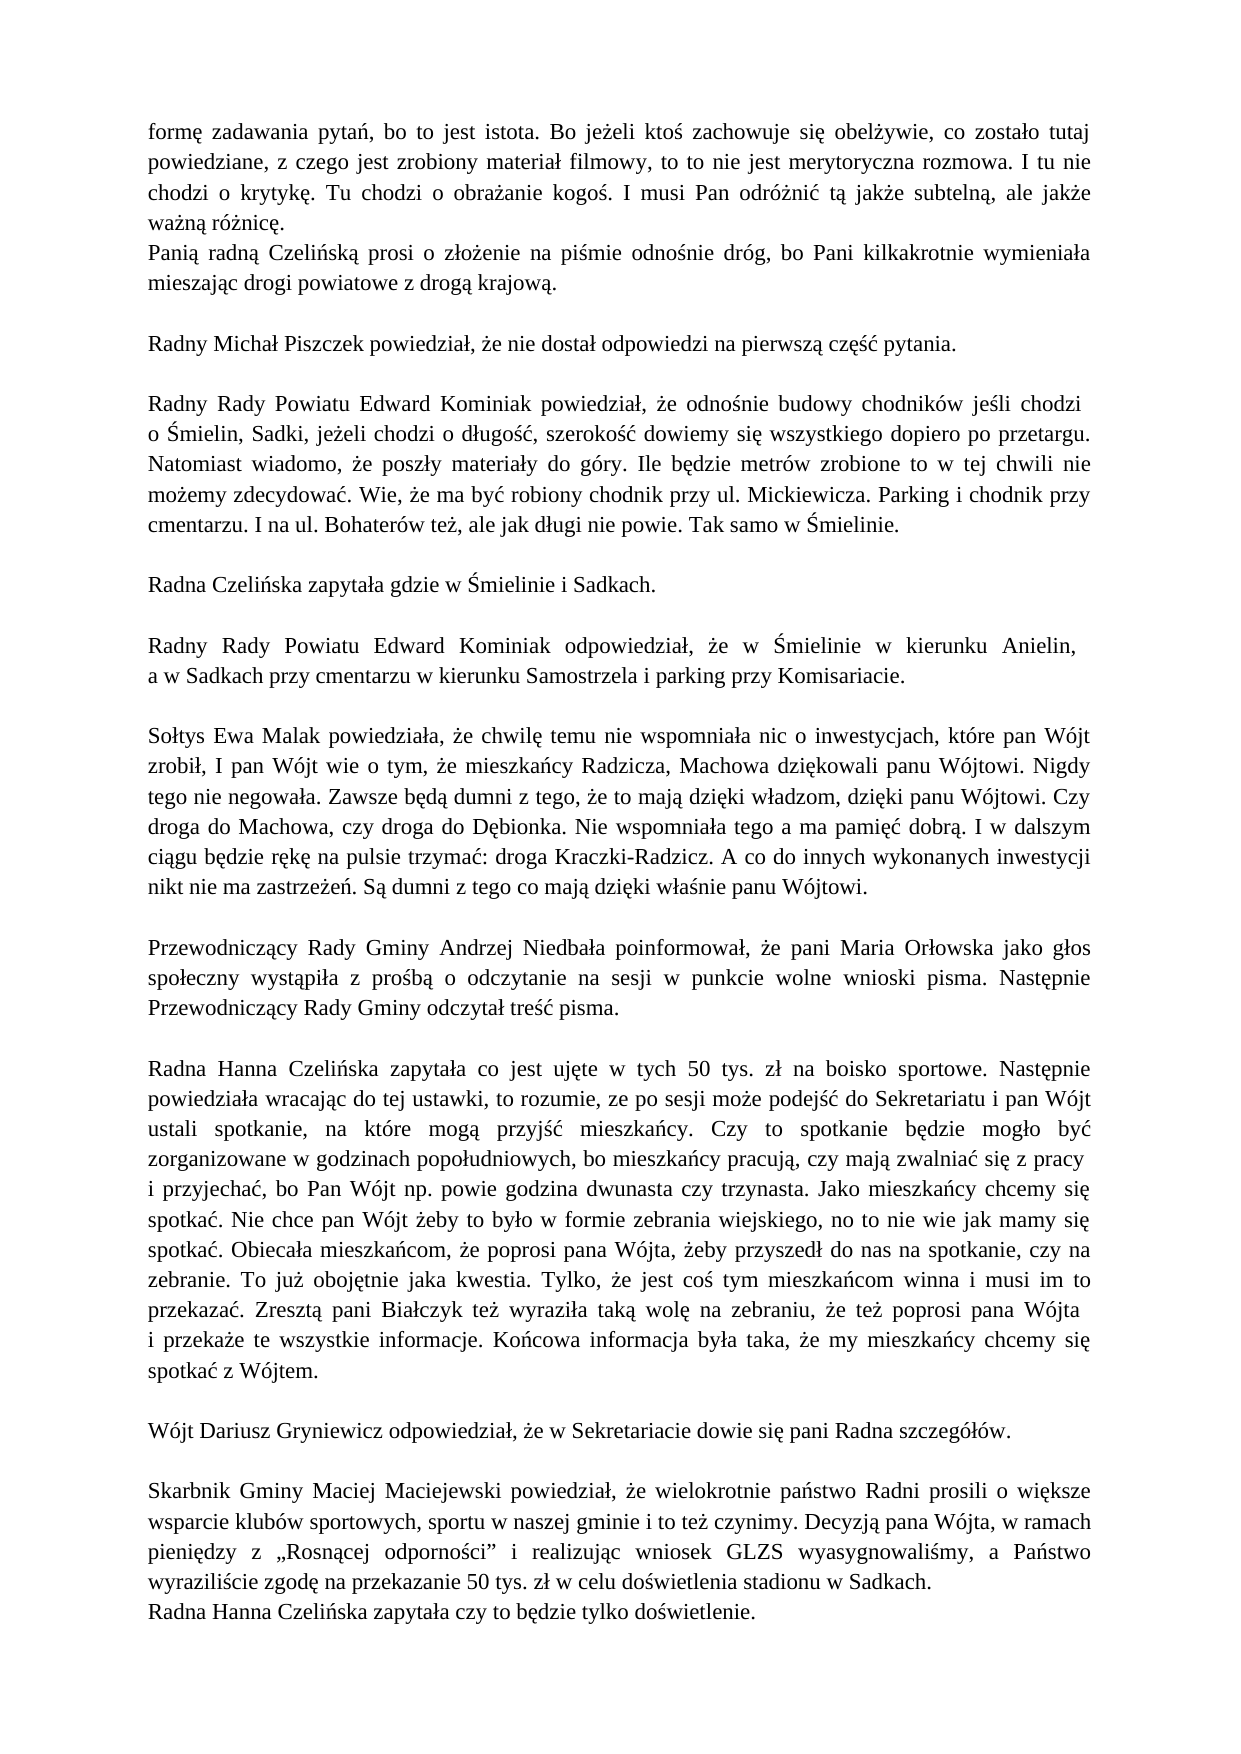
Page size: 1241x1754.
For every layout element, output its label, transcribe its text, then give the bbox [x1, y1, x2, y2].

text Sołtys Ewa Malak powiedziała, że chwilę temu nie wspomniała nic o inwestycjach, które pan Wójt zrobił, I pan Wójt wie o tym, że mieszkańcy Radzicza, Machowa dziękowali panu Wójtowi. Nigdy tego nie negowała. Zawsze będą dumni z tego, że to mają dzięki władzom, dzięki panu Wójtowi. Czy droga do Machowa, czy droga do Dębionka. Nie wspomniała tego a ma pamięć dobrą. I w dalszym ciągu będzie rękę na pulsie trzymać: droga Kraczki-Radzicz. A co do innych wykonanych inwestycji nikt nie ma zastrzeżeń. Są dumni z tego co mają dzięki właśnie panu Wójtowi. [148, 722, 1092, 900]
text Wójt Dariusz Gryniewicz odpowiedział, że w Sekretariacie dowie się pani Radna szczegółów. [148, 1417, 1092, 1443]
text Radny Rady Powiatu Edward Kominiak odpowiedział, że w Śmielinie w kierunku Anielin, a w Sadkach przy cmentarzu w kierunku Samostrzela i parking przy Komisariacie. [148, 632, 1092, 688]
text Panią radną Czelińską prosi o złożenie na piśmie odnośnie dróg, bo Pani kilkakrotnie wymieniała mieszając drogi powiatowe z drogą krajową. [148, 239, 1092, 296]
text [148, 118, 1092, 235]
text Radna Hanna Czelińska zapytała co jest ujęte w tych 50 tys. zł na boisko sportowe. Następnie powiedziała wracając do tej ustawki, to rozumie, ze po sesji może podejść do Sekretariatu i pan Wójt ustali spotkanie, na które mogą przyjść mieszkańcy. Czy to spotkanie będzie mogło być zorganizowane w godzinach popołudniowych, bo mieszkańcy pracują, czy mają zwalniać się z pracy i przyjechać, bo Pan Wójt np. powie godzina dwunasta czy trzynasta. Jako mieszkańcy chcemy się spotkać. Nie chce pan Wójt żeby to było w formie zebrania wiejskiego, no to nie wie jak mamy się spotkać. Obiecała mieszkańcom, że poprosi pana Wójta, żeby przyszedł do nas na spotkanie, czy na zebranie. To już obojętnie jaka kwestia. Tylko, że jest coś tym mieszkańcom winna i musi im to przekazać. Zresztą pani Białczyk też wyraziła taką wolę na zebraniu, że też poprosi pana Wójta i przekaże te wszystkie informacje. Końcowa informacja była taka, że my mieszkańcy chcemy się spotkać z Wójtem. [148, 1054, 1092, 1383]
text Radna Hanna Czelińska zapytała czy to będzie tylko doświetlenie. [148, 1598, 1092, 1625]
text Radny Michał Piszczek powiedział, że nie dostał odpowiedzi na pierwszą część pytania. [148, 329, 1092, 356]
text Skarbnik Gminy Maciej Maciejewski powiedział, że wielokrotnie państwo Radni prosili o większe wsparcie klubów sportowych, sportu w naszej gminie i to też czynimy. Decyzją pana Wójta, w ramach pieniędzy z „Rosnącej odporności” i realizując wniosek GLZS wyasygnowaliśmy, a Państwo wyraziliście zgodę na przekazanie 50 tys. zł w celu doświetlenia stadionu w Sadkach. [148, 1477, 1092, 1594]
text Przewodniczący Rady Gminy Andrzej Niedbała poinformował, że pani Maria Orłowska jako głos społeczny wystąpiła z prośbą o odczytanie na sesji w punkcie wolne wnioski pisma. Następnie Przewodniczący Rady Gminy odczytał treść pisma. [148, 934, 1092, 1021]
text Radna Czelińska zapytała gdzie w Śmielinie i Sadkach. [148, 571, 1092, 598]
text Radny Rady Powiatu Edward Kominiak powiedział, że odnośnie budowy chodników jeśli chodzi o Śmielin, Sadki, jeżeli chodzi o długość, szerokość dowiemy się wszystkiego dopiero po przetargu. Natomiast wiadomo, że poszły materiały do góry. Ile będzie metrów zrobione to w tej chwili nie możemy zdecydować. Wie, że ma być robiony chodnik przy ul. Mickiewicza. Parking i chodnik przy cmentarzu. I na ul. Bohaterów też, ale jak długi nie powie. Tak samo w Śmielinie. [148, 390, 1092, 537]
